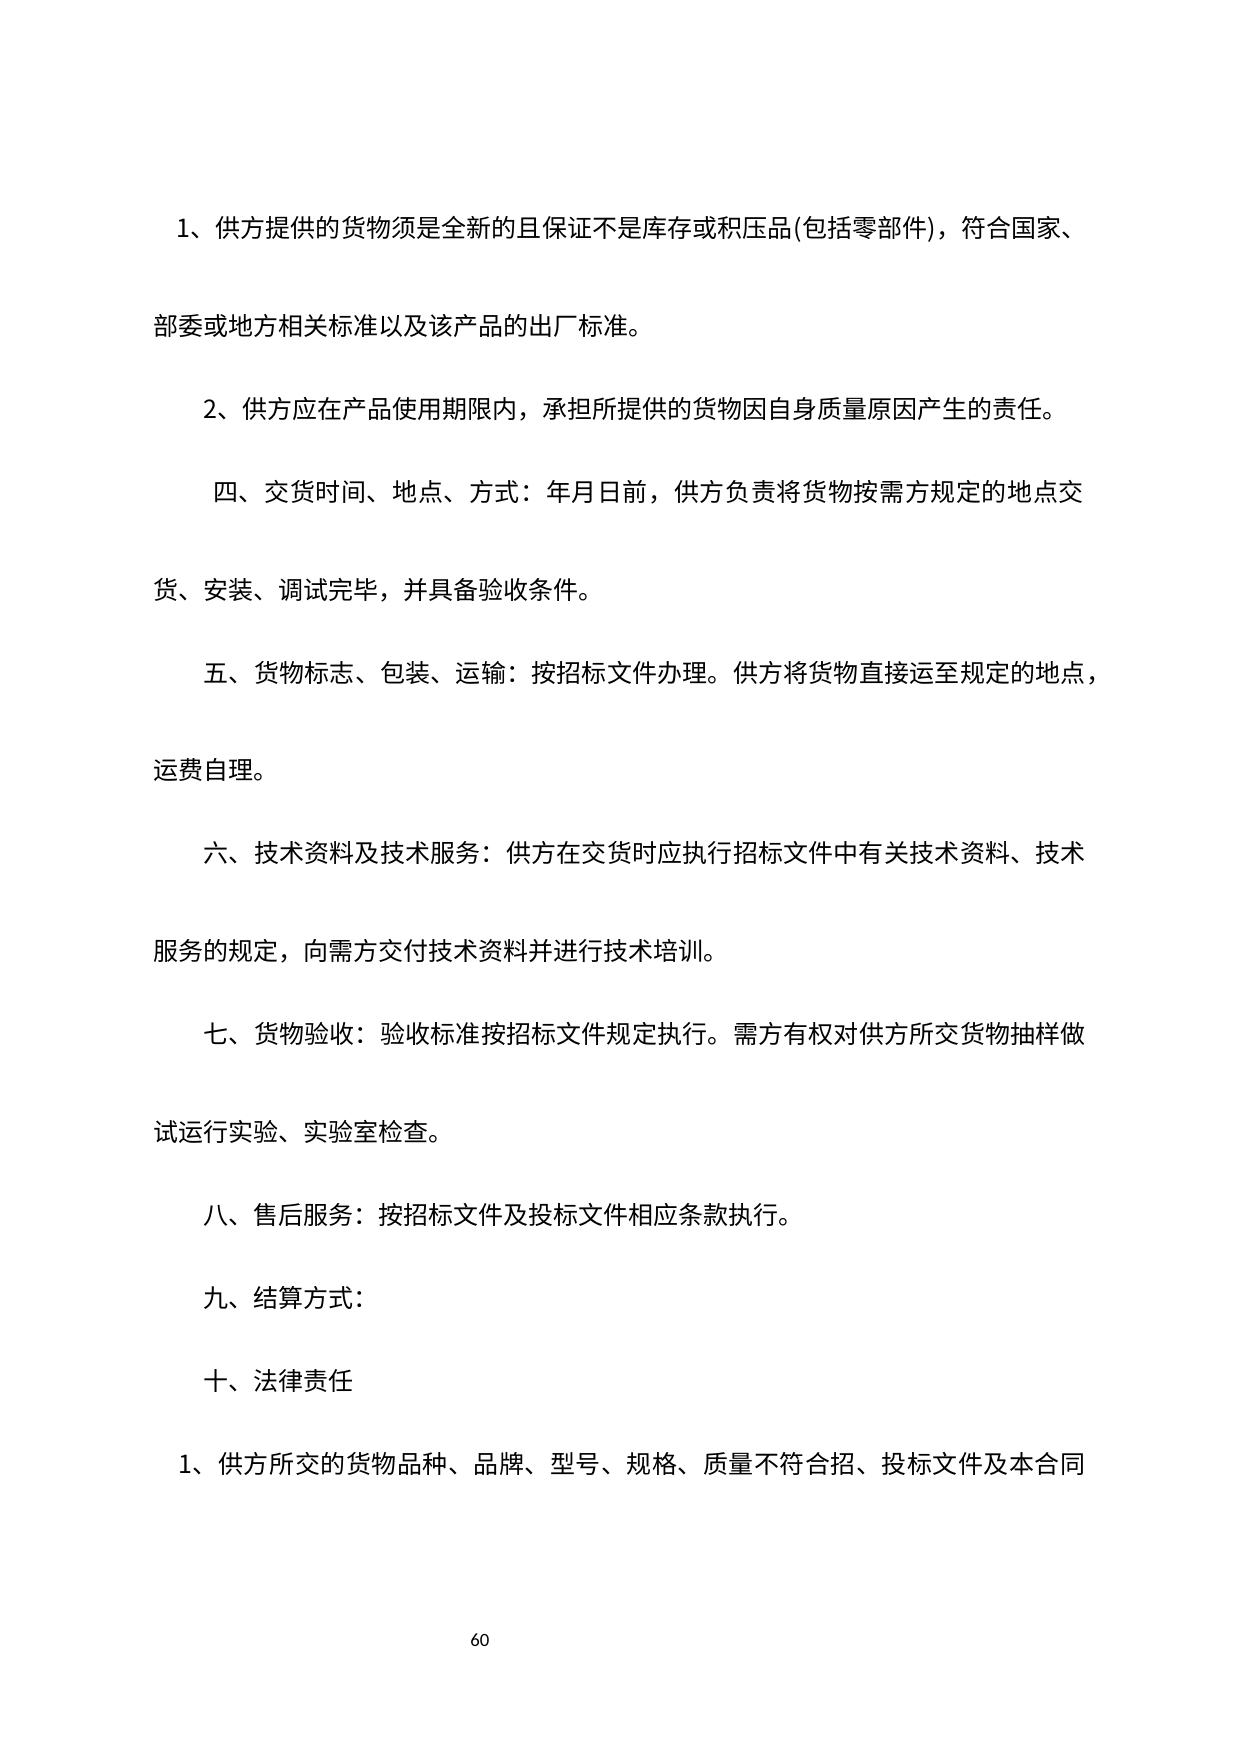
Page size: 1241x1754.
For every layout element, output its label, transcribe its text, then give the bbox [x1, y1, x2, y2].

text 六、技术资料及技术服务：供方在交货时应执行招标文件中有关技术资料、技术服务的规定，向需方交付技术资料并进行技术培训。 [153, 819, 1087, 982]
text 2、供方应在产品使用期限内，承担所提供的货物因自身质量原因产生的责任。 [153, 375, 1087, 440]
text 十、法律责任 [153, 1347, 1087, 1412]
text 五、货物标志、包装、运输：按招标文件办理。供方将货物直接运至规定的地点，运费自理。 [153, 639, 1087, 801]
text 七、货物验收：验收标准按招标文件规定执行。需方有权对供方所交货物抽样做试运行实验、实验室检查。 [153, 1000, 1087, 1163]
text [153, 1430, 1087, 1495]
text 四、交货时间、地点、方式：年月日前，供方负责将货物按需方规定的地点交货、安装、调试完毕，并具备验收条件。 [153, 458, 1087, 621]
text 九、结算方式： [153, 1264, 1087, 1329]
text 1、供方提供的货物须是全新的且保证不是库存或积压品(包括零部件)，符合国家、部委或地方相关标准以及该产品的出厂标准。 [153, 194, 1087, 357]
text 八、售后服务：按招标文件及投标文件相应条款执行。 [153, 1181, 1087, 1246]
